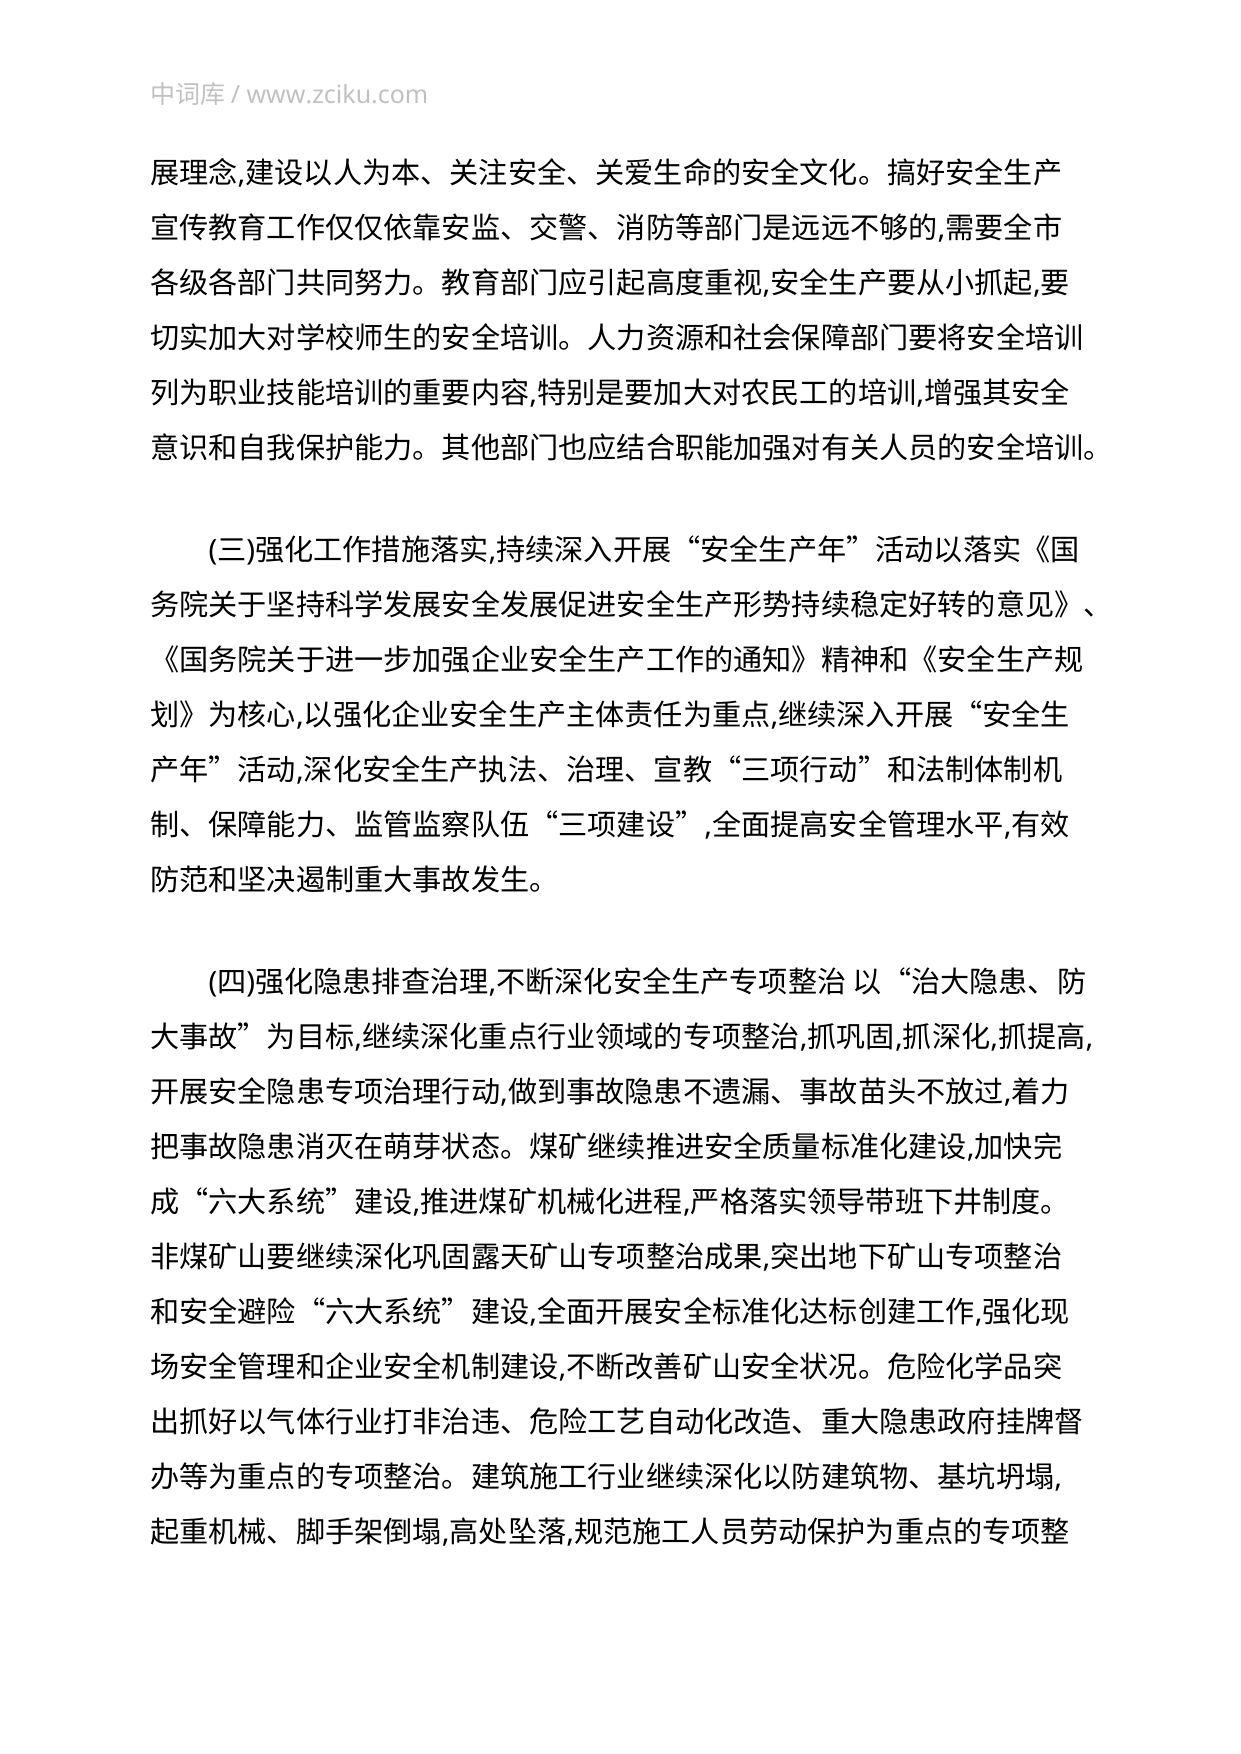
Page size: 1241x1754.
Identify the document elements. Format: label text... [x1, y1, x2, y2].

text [150, 958, 1090, 1551]
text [150, 150, 1090, 467]
text (三)强化工作措施落实,持续深入开展“安全生产年”活动以落实《国务院关于坚持科学发展安全发展促进安全生产形势持续稳定好转的意见》、《国务院关于进一步加强企业安全生产工作的通知》精神和《安全生产规划》为核心,以强化企业安全生产主体责任为重点,继续深入开展“安全生产年”活动,深化安全生产执法、治理、宣教“三项行动”和法制体制机制、保障能力、监管监察队伍“三项建设”,全面提高安全管理水平,有效防范和坚决遏制重大事故发生。 [150, 527, 1090, 899]
